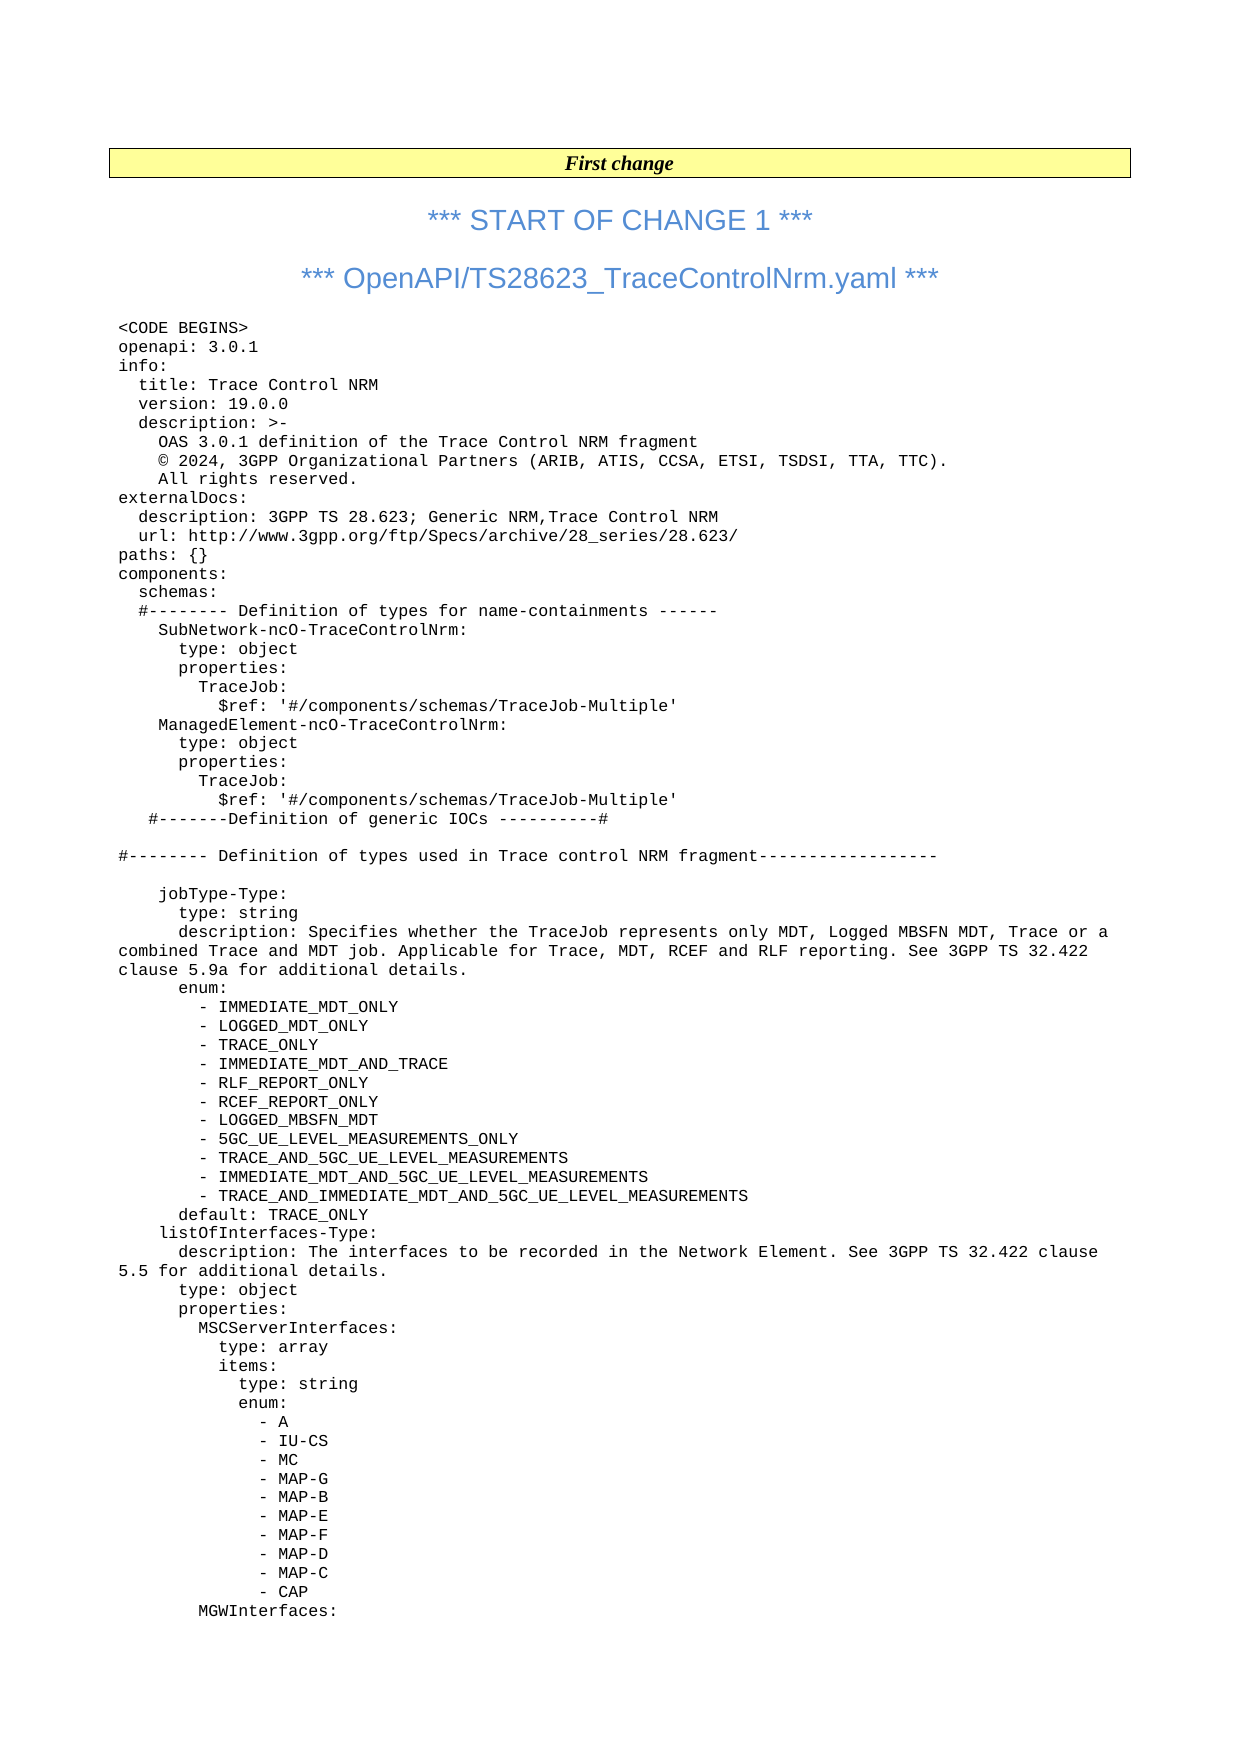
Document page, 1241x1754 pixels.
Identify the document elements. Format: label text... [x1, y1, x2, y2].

text - LOGGED_MDT_ONLY [118, 1018, 1122, 1037]
text SubNetwork-ncO-TraceControlNrm: [118, 622, 1122, 641]
text MGWInterfaces: [118, 1602, 1122, 1621]
text - MAP-B [118, 1489, 1122, 1508]
text $ref: '#/components/schemas/TraceJob-Multiple' [118, 791, 1122, 810]
text #-------- Definition of types for name-containments ------ [118, 603, 1122, 622]
text description: Specifies whether the TraceJob represents only MDT, Logged MBSFN MDT, Trace or a combined Trace and MDT job. Applicable for Trace, MDT, RCEF and RLF reporting. See 3GPP TS 32.422 clause 5.9a for additional details. [118, 923, 1122, 980]
text items: [118, 1357, 1122, 1376]
text info: [118, 358, 1122, 377]
text $ref: '#/components/schemas/TraceJob-Multiple' [118, 697, 1122, 716]
text - MAP-D [118, 1546, 1122, 1564]
text <CODE BEGINS> [118, 320, 1122, 339]
text - IU-CS [118, 1432, 1122, 1451]
text title: Trace Control NRM [118, 377, 1122, 396]
text version: 19.0.0 [118, 396, 1122, 414]
text components: [118, 565, 1122, 584]
text enum: [118, 980, 1122, 999]
text default: TRACE_ONLY [118, 1206, 1122, 1225]
text - TRACE_AND_IMMEDIATE_MDT_AND_5GC_UE_LEVEL_MEASUREMENTS [118, 1187, 1122, 1206]
text MSCServerInterfaces: [118, 1319, 1122, 1338]
text *** OpenAPI/TS28623_TraceControlNrm.yaml *** [118, 262, 1122, 295]
text - CAP [118, 1583, 1122, 1602]
text TraceJob: [118, 773, 1122, 791]
text First change [110, 149, 1130, 177]
text All rights reserved. [118, 471, 1122, 490]
text TraceJob: [118, 678, 1122, 697]
text *** START OF CHANGE 1 *** [118, 203, 1122, 237]
text type: string [118, 1376, 1122, 1395]
text type: string [118, 904, 1122, 923]
text OAS 3.0.1 definition of the Trace Control NRM fragment [118, 433, 1122, 452]
text - 5GC_UE_LEVEL_MEASUREMENTS_ONLY [118, 1131, 1122, 1150]
text - IMMEDIATE_MDT_ONLY [118, 999, 1122, 1018]
text description: The interfaces to be recorded in the Network Element. See 3GPP TS 32.422 clause 5.5 for additional details. [118, 1244, 1122, 1282]
text enum: [118, 1395, 1122, 1414]
text - MAP-F [118, 1527, 1122, 1546]
text description: >- [118, 414, 1122, 433]
text - MAP-G [118, 1470, 1122, 1489]
text paths: {} [118, 546, 1122, 565]
text type: array [118, 1338, 1122, 1357]
text - MC [118, 1451, 1122, 1470]
text type: object [118, 735, 1122, 754]
text properties: [118, 1301, 1122, 1319]
text externalDocs: [118, 490, 1122, 509]
text properties: [118, 659, 1122, 678]
text - RCEF_REPORT_ONLY [118, 1093, 1122, 1112]
text type: object [118, 641, 1122, 659]
text - MAP-C [118, 1564, 1122, 1583]
text - RLF_REPORT_ONLY [118, 1074, 1122, 1093]
text - A [118, 1414, 1122, 1432]
text type: object [118, 1282, 1122, 1301]
text url: http://www.3gpp.org/ftp/Specs/archive/28_series/28.623/ [118, 527, 1122, 546]
text description: 3GPP TS 28.623; Generic NRM,Trace Control NRM [118, 509, 1122, 527]
text jobType-Type: [118, 886, 1122, 904]
text properties: [118, 754, 1122, 773]
text © 2024, 3GPP Organizational Partners (ARIB, ATIS, CCSA, ETSI, TSDSI, TTA, TTC). [118, 452, 1122, 471]
text - TRACE_ONLY [118, 1037, 1122, 1055]
text #-------Definition of generic IOCs ----------# [118, 810, 1122, 829]
text - LOGGED_MBSFN_MDT [118, 1112, 1122, 1131]
text - IMMEDIATE_MDT_AND_5GC_UE_LEVEL_MEASUREMENTS [118, 1168, 1122, 1187]
text #-------- Definition of types used in Trace control NRM fragment------------------ [118, 848, 1122, 867]
text ManagedElement-ncO-TraceControlNrm: [118, 716, 1122, 735]
text - IMMEDIATE_MDT_AND_TRACE [118, 1055, 1122, 1074]
text openapi: 3.0.1 [118, 339, 1122, 358]
text schemas: [118, 584, 1122, 603]
text - MAP-E [118, 1508, 1122, 1527]
text - TRACE_AND_5GC_UE_LEVEL_MEASUREMENTS [118, 1150, 1122, 1168]
text listOfInterfaces-Type: [118, 1225, 1122, 1244]
